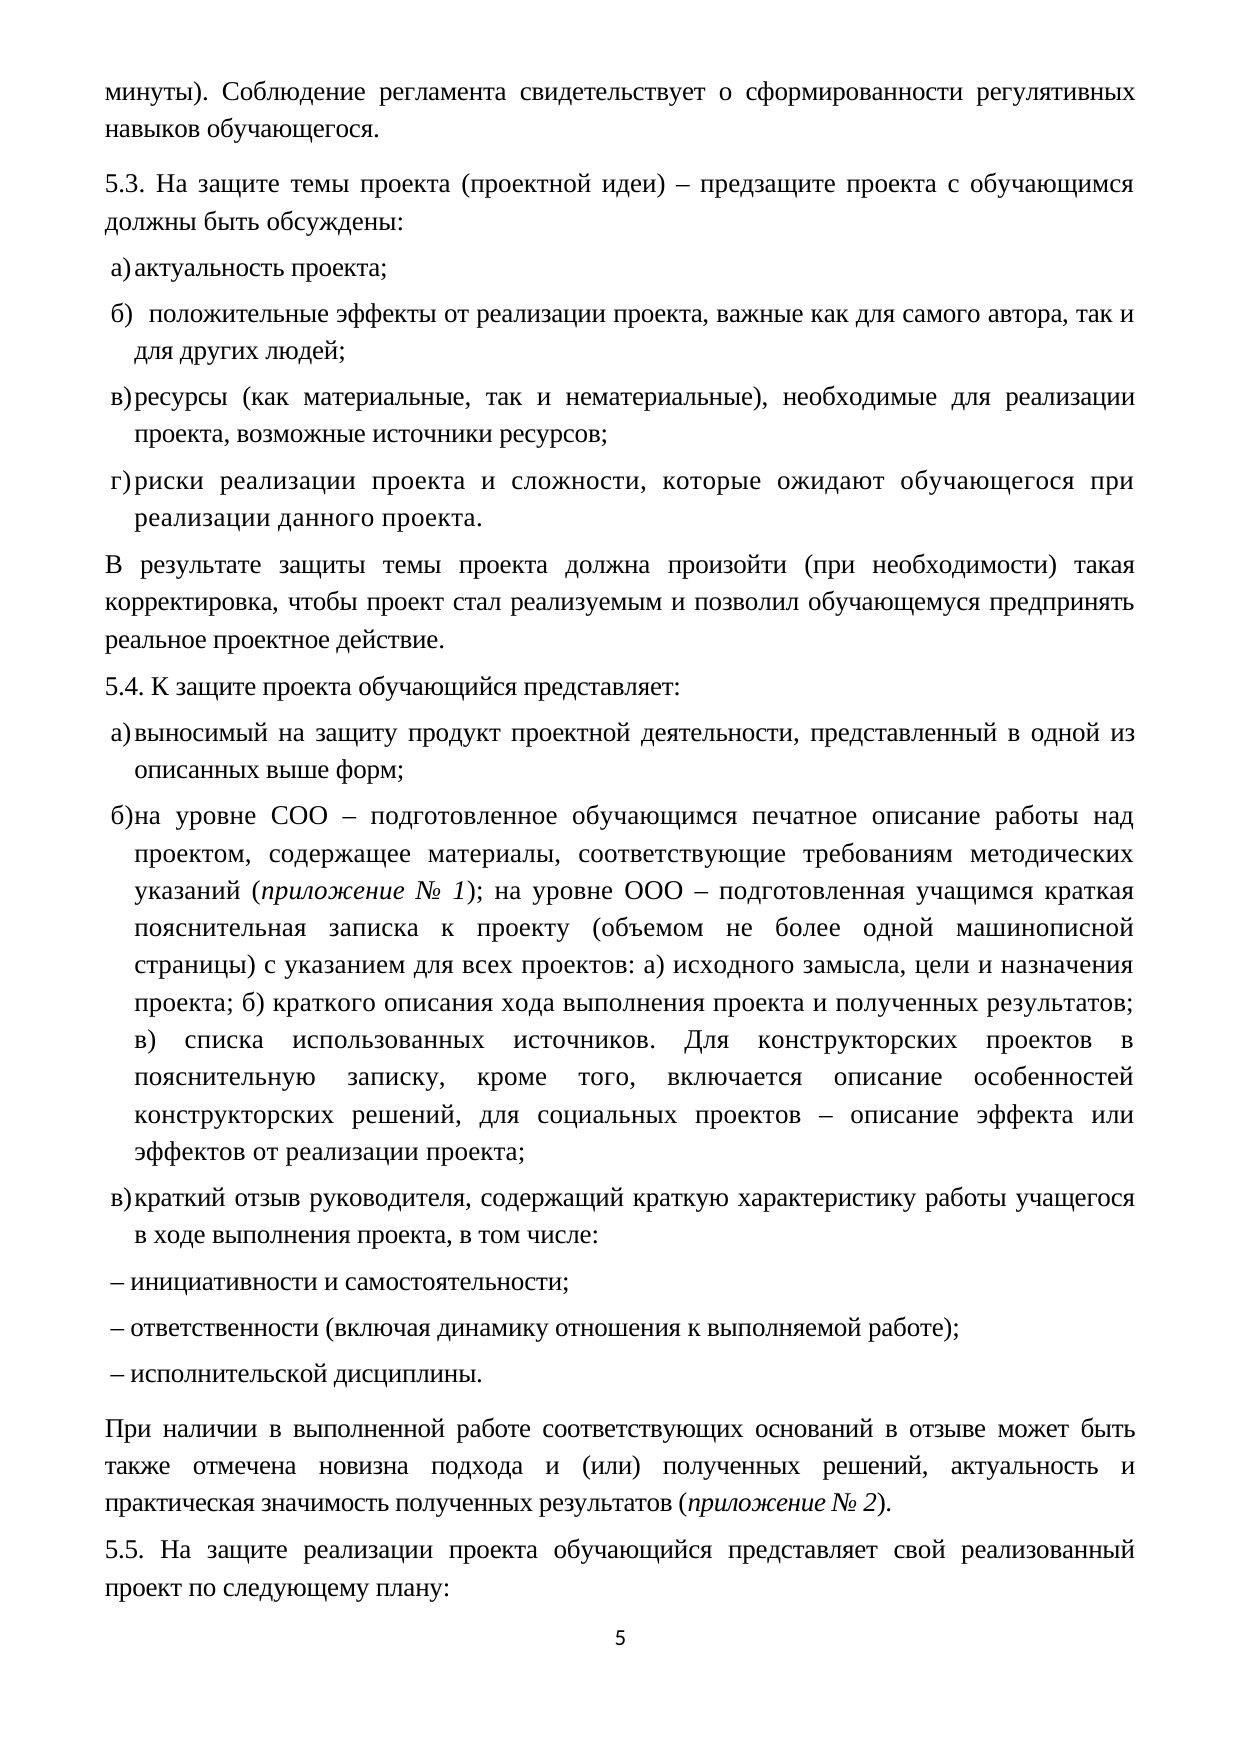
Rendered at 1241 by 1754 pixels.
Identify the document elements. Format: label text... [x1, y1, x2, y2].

text – исполнительской дисциплины. [110, 1357, 1136, 1388]
text При наличии в выполненной работе соответствующих оснований в отзыве может быть также отмечена новизна подхода и (или) полученных решений, актуальность и практическая значимость полученных результатов (приложение № 2). [104, 1412, 1136, 1518]
text а) выносимый на защиту продукт проектной деятельности, представленный в одной из описанных выше форм; [110, 716, 1136, 784]
text В результате защиты темы проекта должна произойти (при необходимости) такая корректировка, чтобы проект стал реализуемым и позволил обучающемуся предпринять реальное проектное действие. [104, 548, 1136, 654]
text 5.4. К защите проекта обучающийся представляет: [104, 670, 1136, 701]
text 5.5. На защите реализации проекта обучающийся представляет свой реализованный проект по следующему плану: [104, 1533, 1136, 1602]
text в) краткий отзыв руководителя, содержащий краткую характеристику работы учащегося в ходе выполнения проекта, в том числе: [110, 1181, 1136, 1249]
text – ответственности (включая динамику отношения к выполняемой работе); [110, 1311, 1136, 1342]
text – инициативности и самостоятельности; [110, 1264, 1136, 1296]
text а) актуальность проекта; [110, 251, 1136, 282]
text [104, 75, 1136, 143]
text 5.3. На защите темы проекта (проектной идеи) – предзащите проекта с обучающимся должны быть обсуждены: [104, 167, 1136, 236]
text б) положительные эффекты от реализации проекта, важные как для самого автора, так и для других людей; [110, 297, 1136, 365]
text г) риски реализации проекта и сложности, которые ожидают обучающегося при реализации данного проекта. [110, 464, 1136, 532]
text в) ресурсы (как материальные, так и нематериальные), необходимые для реализации проекта, возможные источники ресурсов; [110, 380, 1136, 449]
text б) на уровне СОО – подготовленное обучающимся печатное описание работы над проектом, содержащее материалы, соответствующие требованиям методических указаний (приложение № 1); на уровне ООО – подготовленная учащимся краткая пояснительная записка к проекту (объемом не более одной машинописной страницы) с указанием для всех проектов: а) исходного замысла, цели и назначения проекта; б) краткого описания хода выполнения проекта и полученных результатов; в) списка использованных источников. Для конструкторских проектов в пояснительную записку, кроме того, включается описание особенностей конструкторских решений, для социальных проектов – описание эффекта или эффектов от реализации проекта; [110, 799, 1136, 1166]
